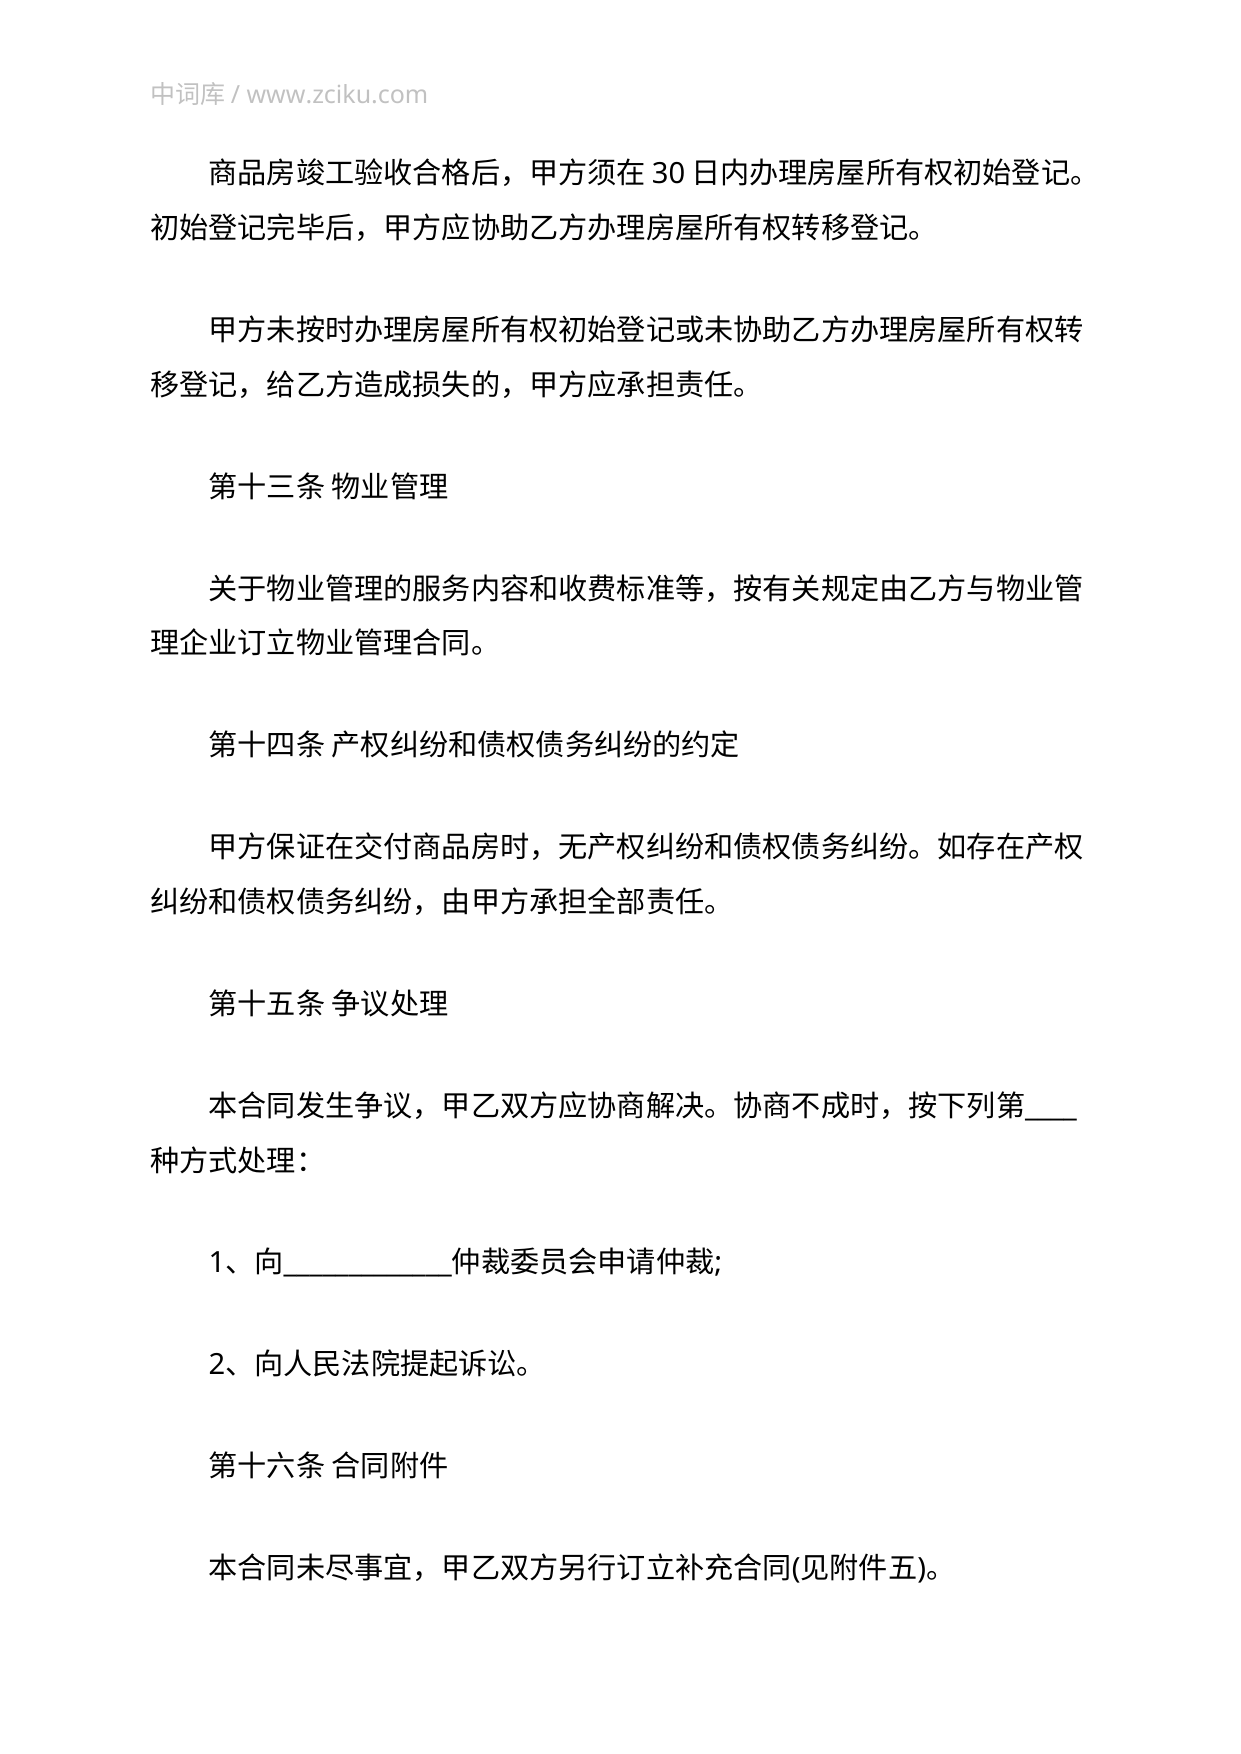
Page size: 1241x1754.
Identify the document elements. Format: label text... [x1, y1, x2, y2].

text 甲方未按时办理房屋所有权初始登记或未协助乙方办理房屋所有权转移登记，给乙方造成损失的，甲方应承担责任。 [150, 307, 1090, 404]
text 关于物业管理的服务内容和收费标准等，按有关规定由乙方与物业管理企业订立物业管理合同。 [150, 565, 1090, 662]
text 第十五条 争议处理 [150, 980, 1090, 1023]
text 2、向人民法院提起诉讼。 [150, 1341, 1090, 1383]
text 本合同未尽事宜，甲乙双方另行订立补充合同(见附件五)。 [150, 1544, 1090, 1587]
text 第十四条 产权纠纷和债权债务纠纷的约定 [150, 722, 1090, 764]
text 1、向_____________仲裁委员会申请仲裁; [150, 1239, 1090, 1281]
text 第十三条 物业管理 [150, 463, 1090, 506]
text 第十六条 合同附件 [150, 1443, 1090, 1485]
text 本合同发生争议，甲乙双方应协商解决。协商不成时，按下列第____种方式处理： [150, 1082, 1090, 1179]
text 商品房竣工验收合格后，甲方须在30日内办理房屋所有权初始登记。初始登记完毕后，甲方应协助乙方办理房屋所有权转移登记。 [150, 150, 1090, 247]
text 甲方保证在交付商品房时，无产权纠纷和债权债务纠纷。如存在产权纠纷和债权债务纠纷，由甲方承担全部责任。 [150, 824, 1090, 921]
